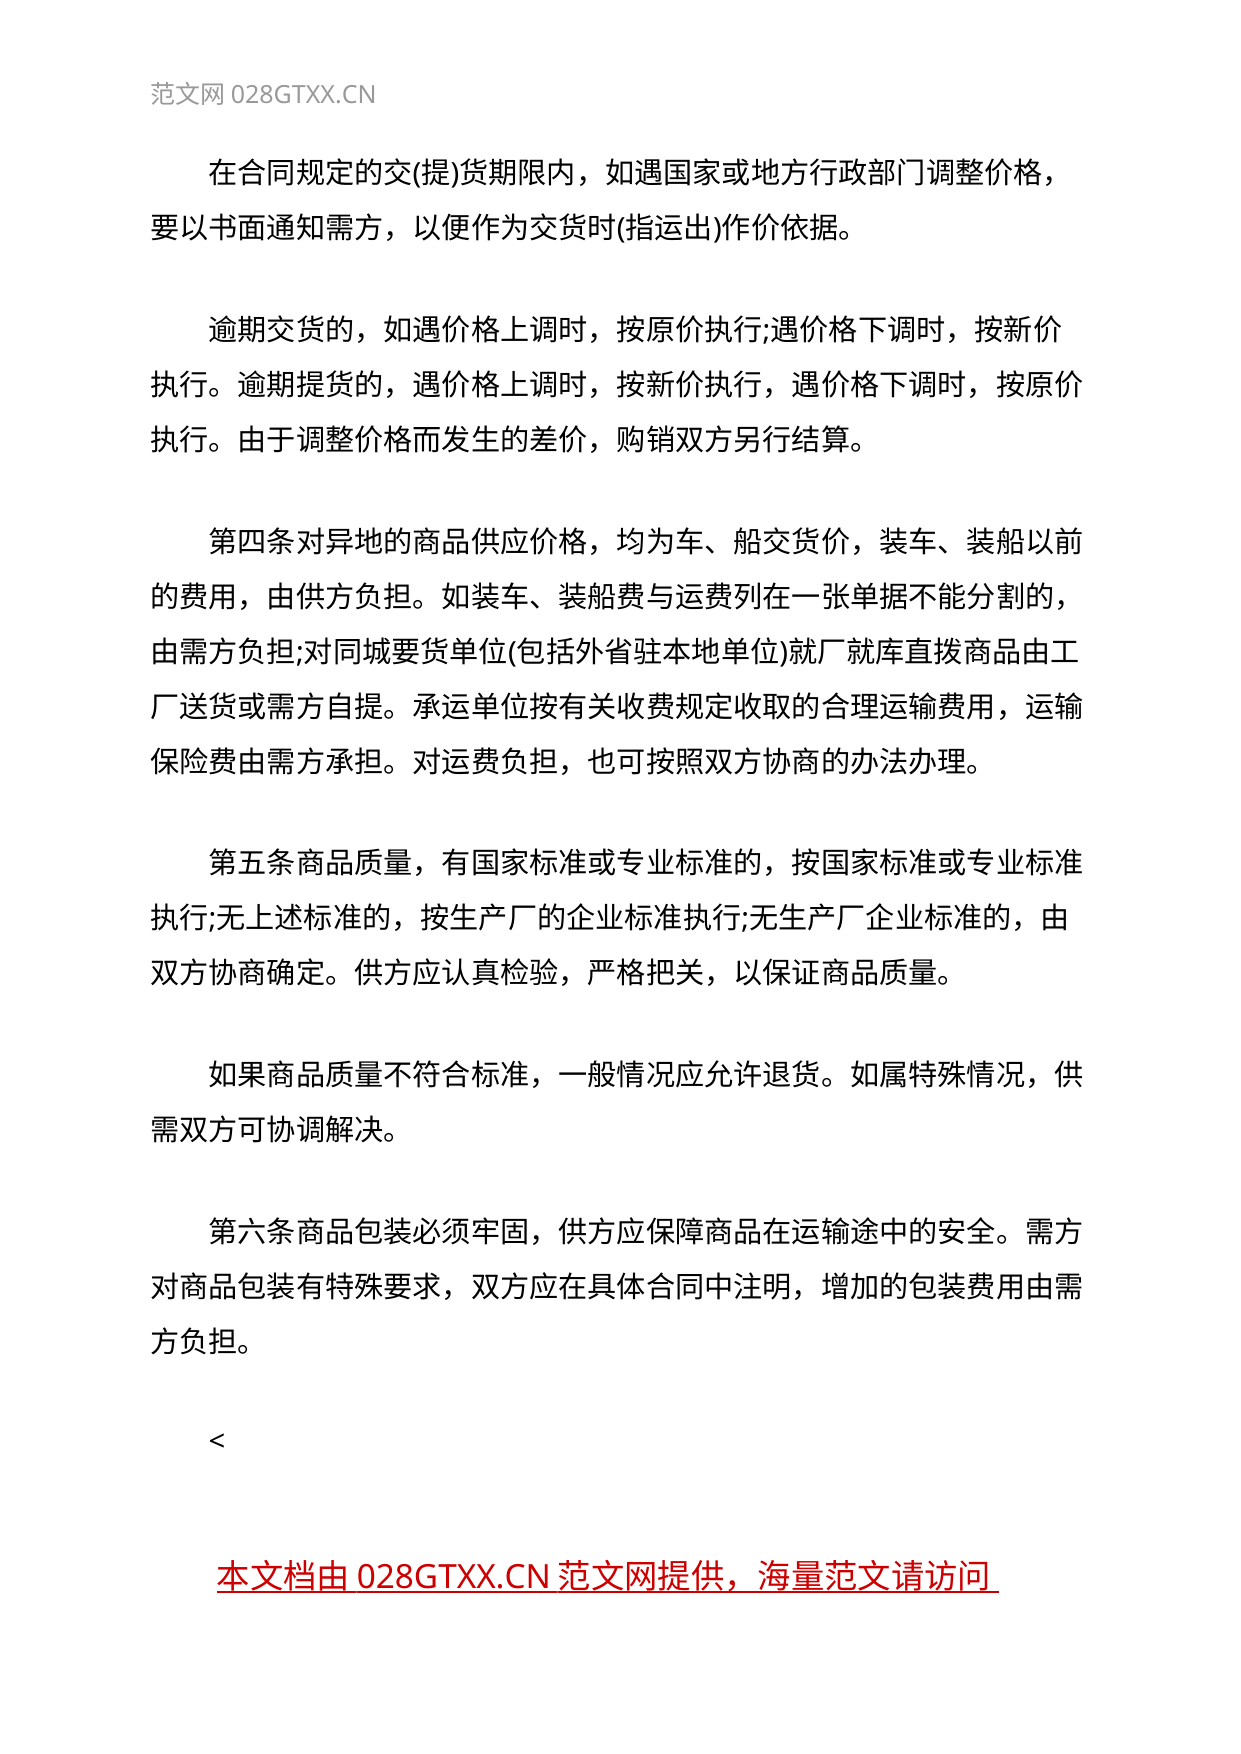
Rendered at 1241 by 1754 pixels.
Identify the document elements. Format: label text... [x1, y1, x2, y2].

text 第五条商品质量，有国家标准或专业标准的，按国家标准或专业标准执行;无上述标准的，按生产厂的企业标准执行;无生产厂企业标准的，由双方协商确定。供方应认真检验，严格把关，以保证商品质量。 [150, 840, 1090, 992]
text 在合同规定的交(提)货期限内，如遇国家或地方行政部门调整价格，要以书面通知需方，以便作为交货时(指运出)作价依据。 [150, 150, 1090, 247]
text 逾期交货的，如遇价格上调时，按原价执行;遇价格下调时，按新价执行。逾期提货的，遇价格上调时，按新价执行，遇价格下调时，按原价执行。由于调整价格而发生的差价，购销双方另行结算。 [150, 307, 1090, 459]
text < [150, 1420, 1090, 1460]
text 第四条对异地的商品供应价格，均为车、船交货价，装车、装船以前的费用，由供方负担。如装车、装船费与运费列在一张单据不能分割的，由需方负担;对同城要货单位(包括外省驻本地单位)就厂就库直拨商品由工厂送货或需方自提。承运单位按有关收费规定收取的合理运输费用，运输保险费由需方承担。对运费负担，也可按照双方协商的办法办理。 [150, 519, 1090, 781]
text 如果商品质量不符合标准，一般情况应允许退货。如属特殊情况，供需双方可协调解决。 [150, 1052, 1090, 1149]
text 第六条商品包装必须牢固，供方应保障商品在运输途中的安全。需方对商品包装有特殊要求，双方应在具体合同中注明，增加的包装费用由需方负担。 [150, 1208, 1090, 1361]
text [150, 1550, 1090, 1598]
